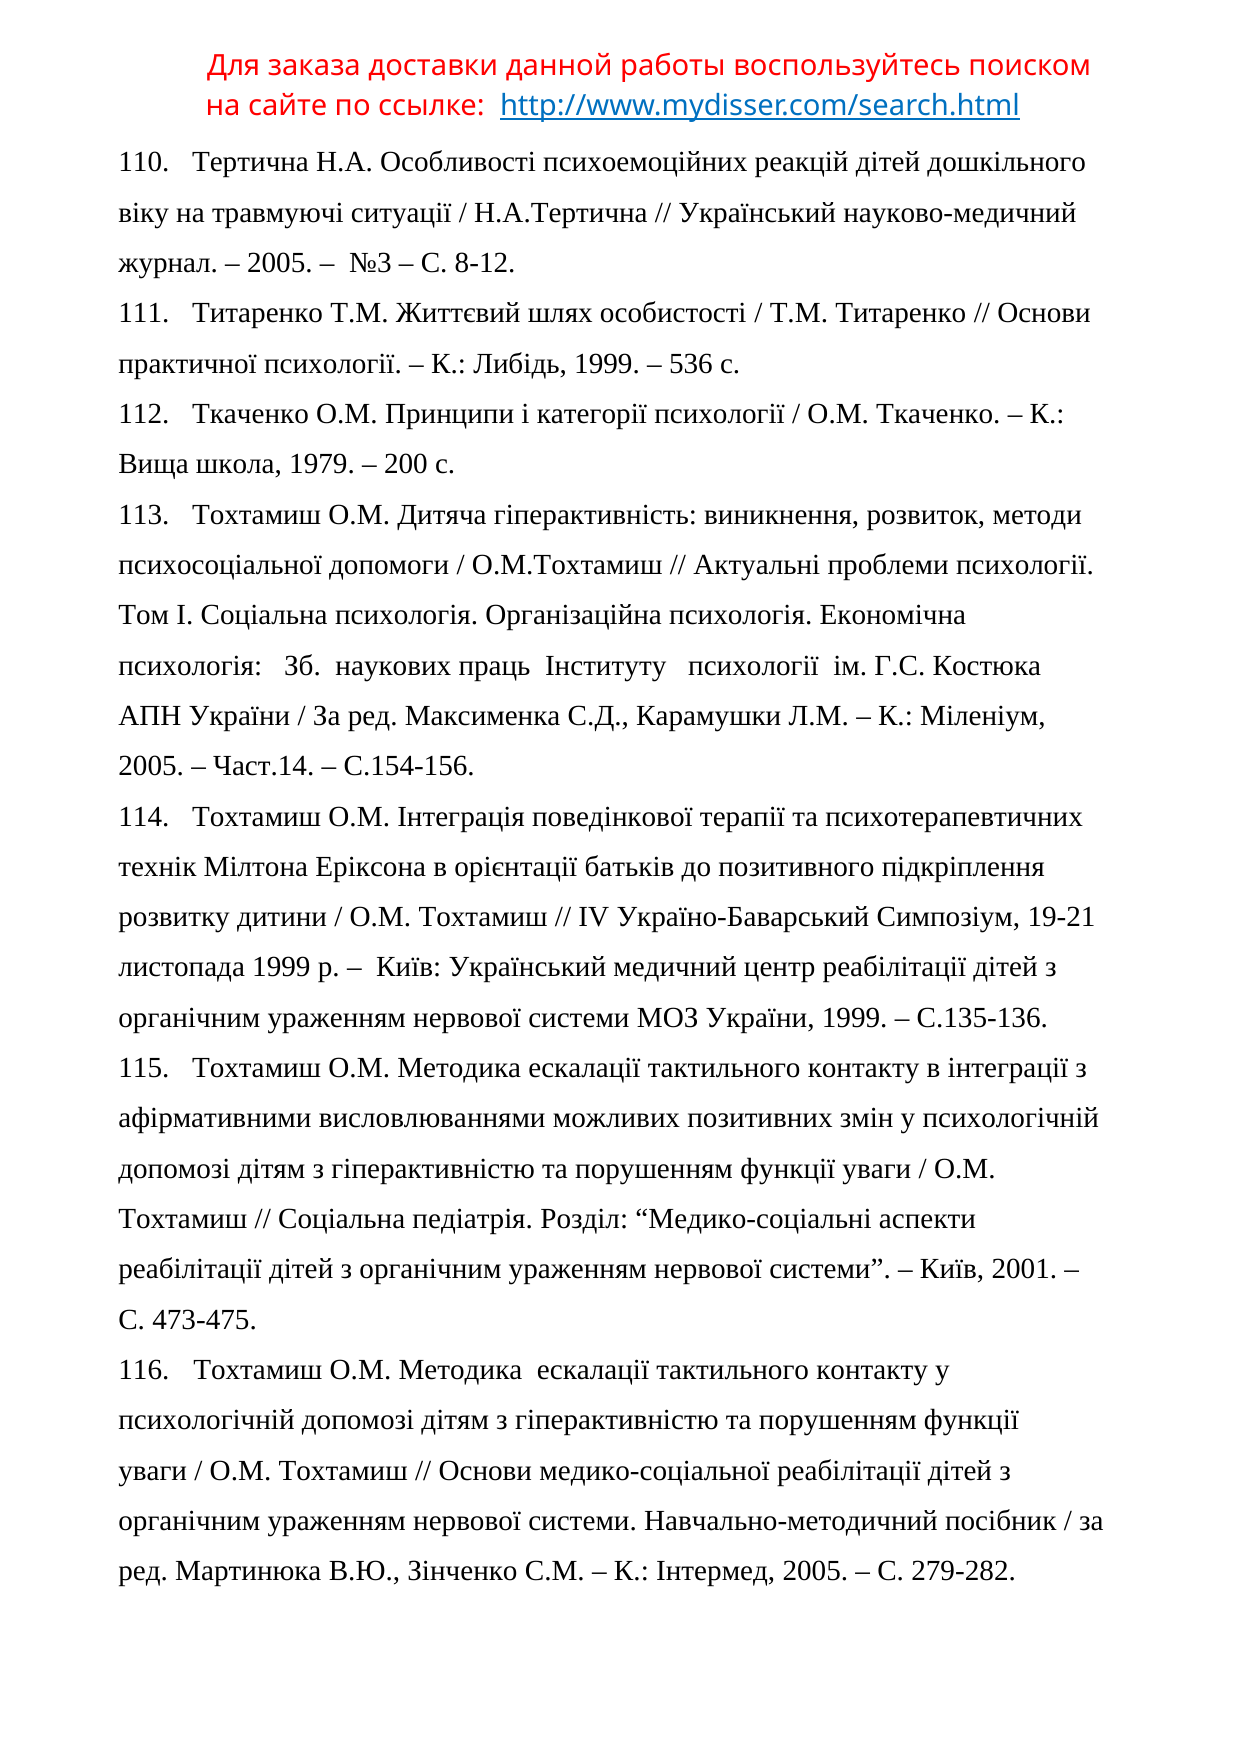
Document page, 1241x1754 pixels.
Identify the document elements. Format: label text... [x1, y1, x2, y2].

list Тохтамиш О.М. Методика ескалації тактильного контакту в інтеграції з афірмативними висловлюваннями можливих позитивних змін у психологічній допомозі дітям з гіперактивністю та порушенням функції уваги / О.М. Тохтамиш // Соціальна педіатрія. Розділ: “Медико-соціальні аспекти реабілітації дітей з органічним ураженням нервової системи”. – Київ, 2001. – С. 473-475. [118, 1050, 1107, 1335]
list Тохтамиш О.М. Дитяча гіперактивність: виникнення, розвиток, методи психосоціальної допомоги / О.М.Тохтамиш // Актуальні проблеми психології. Том I. Соціальна психологія. Організаційна психологія. Економічна психологія: Зб. наукових праць Інституту психології ім. Г.С. Костюка АПН України / За ред. Максименка С.Д., Карамушки Л.М. – К.: Міленіум, 2005. – Част.14. – С.154-156. [118, 497, 1107, 782]
list Тохтамиш О.М. Інтеграція поведінкової терапії та психотерапевтичних технік Мілтона Еріксона в орієнтації батьків до позитивного підкріплення розвитку дитини / О.М. Тохтамиш // ІV Україно-Баварський Симпозіум, 19-21 листопада 1999 р. – Київ: Український медичний центр реабілітації дітей з органічним ураженням нервової системи МОЗ України, 1999. – С.135-136. [118, 799, 1107, 1033]
list Тохтамиш О.М. Методика ескалації тактильного контакту у психологічній допомозі дітям з гіперактивністю та порушенням функції уваги / О.М. Тохтамиш // Основи медико-соціальної реабілітації дітей з органічним ураженням нервової системи. Навчально-методичний посібник / за ред. Мартинюка В.Ю., Зінченко С.М. – К.: Інтермед, 2005. – С. 279-282. [118, 1352, 1107, 1587]
list Ткаченко О.М. Принципи і категорії психології / О.М. Ткаченко. – К.: Вища школа, 1979. – 200 с. [118, 396, 1107, 480]
list Титаренко Т.М. Життєвий шлях особистості / Т.М. Титаренко // Основи практичної психології. – К.: Либідь, 1999. – 536 с. [118, 296, 1107, 379]
list Тертична Н.А. Особливості психоемоційних реакцій дітей дошкільного віку на травмуючі ситуації / Н.А.Тертична // Український науково-медичний журнал. – 2005. – №3 – С. 8-12. [118, 144, 1107, 279]
